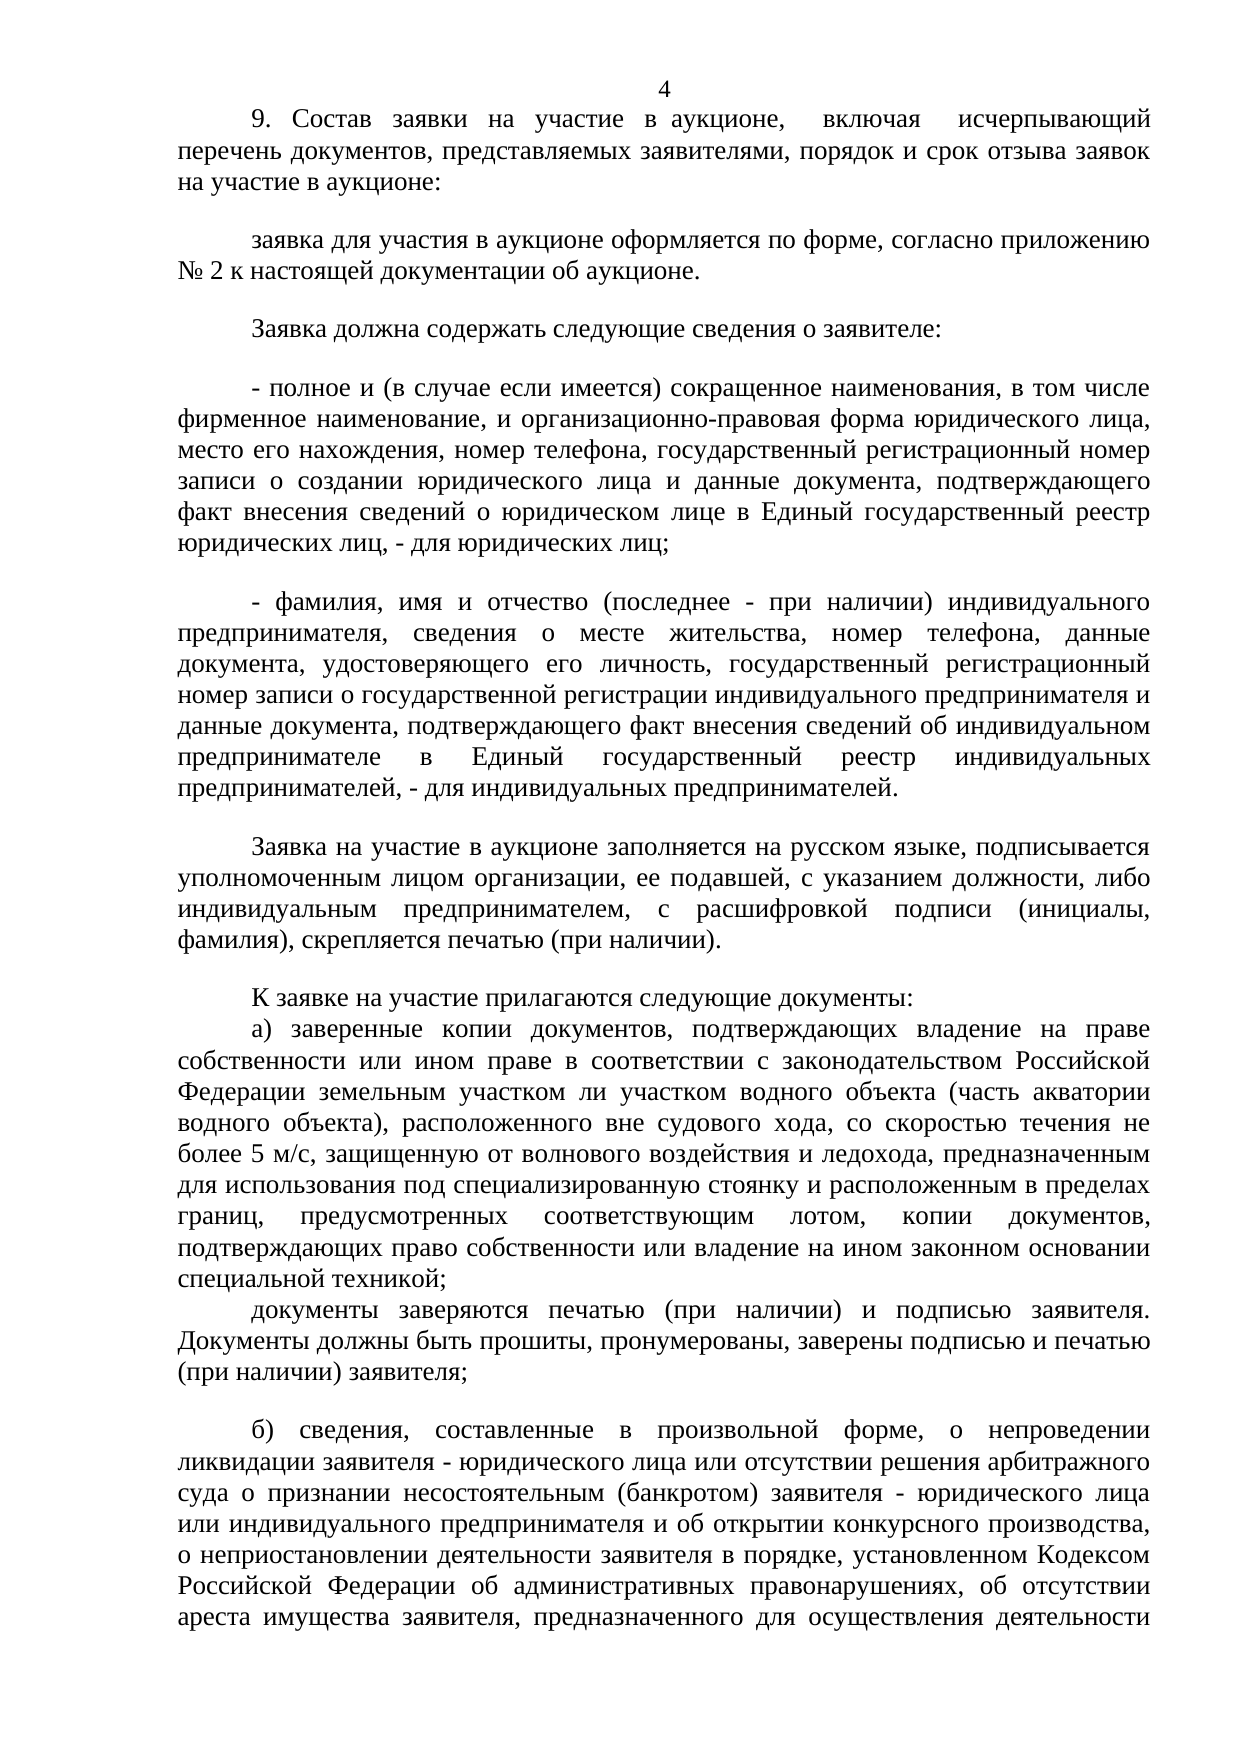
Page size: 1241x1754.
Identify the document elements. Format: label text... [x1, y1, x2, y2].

text - фамилия, имя и отчество (последнее - при наличии) индивидуального предпринимателя, сведения о месте жительства, номер телефона, данные документа, удостоверяющего его личность, государственный регистрационный номер записи о государственной регистрации индивидуального предпринимателя и данные документа, подтверждающего факт внесения сведений об индивидуальном предпринимателе в Единый государственный реестр индивидуальных предпринимателей, - для индивидуальных предпринимателей. [177, 585, 1152, 803]
text а) заверенные копии документов, подтверждающих владение на праве собственности или ином праве в соответствии с законодательством Российской Федерации земельным участком ли участком водного объекта (часть акватории водного объекта), расположенного вне судового хода, со скоростью течения не более 5 м/с, защищенную от волнового воздействия и ледохода, предназначенным для использования под специализированную стоянку и расположенным в пределах границ, предусмотренных соответствующим лотом, копии документов, подтверждающих право собственности или владение на ином законном основании специальной техникой; [177, 1013, 1152, 1293]
text Заявка должна содержать следующие сведения о заявителе: [177, 312, 1152, 344]
text заявка для участия в аукционе оформляется по форме, согласно приложению № 2 к настоящей документации об аукционе. [177, 223, 1152, 285]
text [177, 1413, 1152, 1631]
text К заявке на участие прилагаются следующие документы: [177, 981, 1152, 1013]
text 9. Состав заявки на участие в аукционе, включая исчерпывающий перечень документов, представляемых заявителями, порядок и срок отзыва заявок на участие в аукционе: [177, 103, 1152, 196]
text - полное и (в случае если имеется) сокращенное наименования, в том числе фирменное наименование, и организационно-правовая форма юридического лица, место его нахождения, номер телефона, государственный регистрационный номер записи о создании юридического лица и данные документа, подтверждающего факт внесения сведений о юридическом лице в Единый государственный реестр юридических лиц, - для юридических лиц; [177, 371, 1152, 558]
text документы заверяются печатью (при наличии) и подписью заявителя. Документы должны быть прошиты, пронумерованы, заверены подписью и печатью (при наличии) заявителя; [177, 1293, 1152, 1386]
text Заявка на участие в аукционе заполняется на русском языке, подписывается уполномоченным лицом организации, ее подавшей, с указанием должности, либо индивидуальным предпринимателем, с расшифровкой подписи (инициалы, фамилия), скрепляется печатью (при наличии). [177, 830, 1152, 954]
